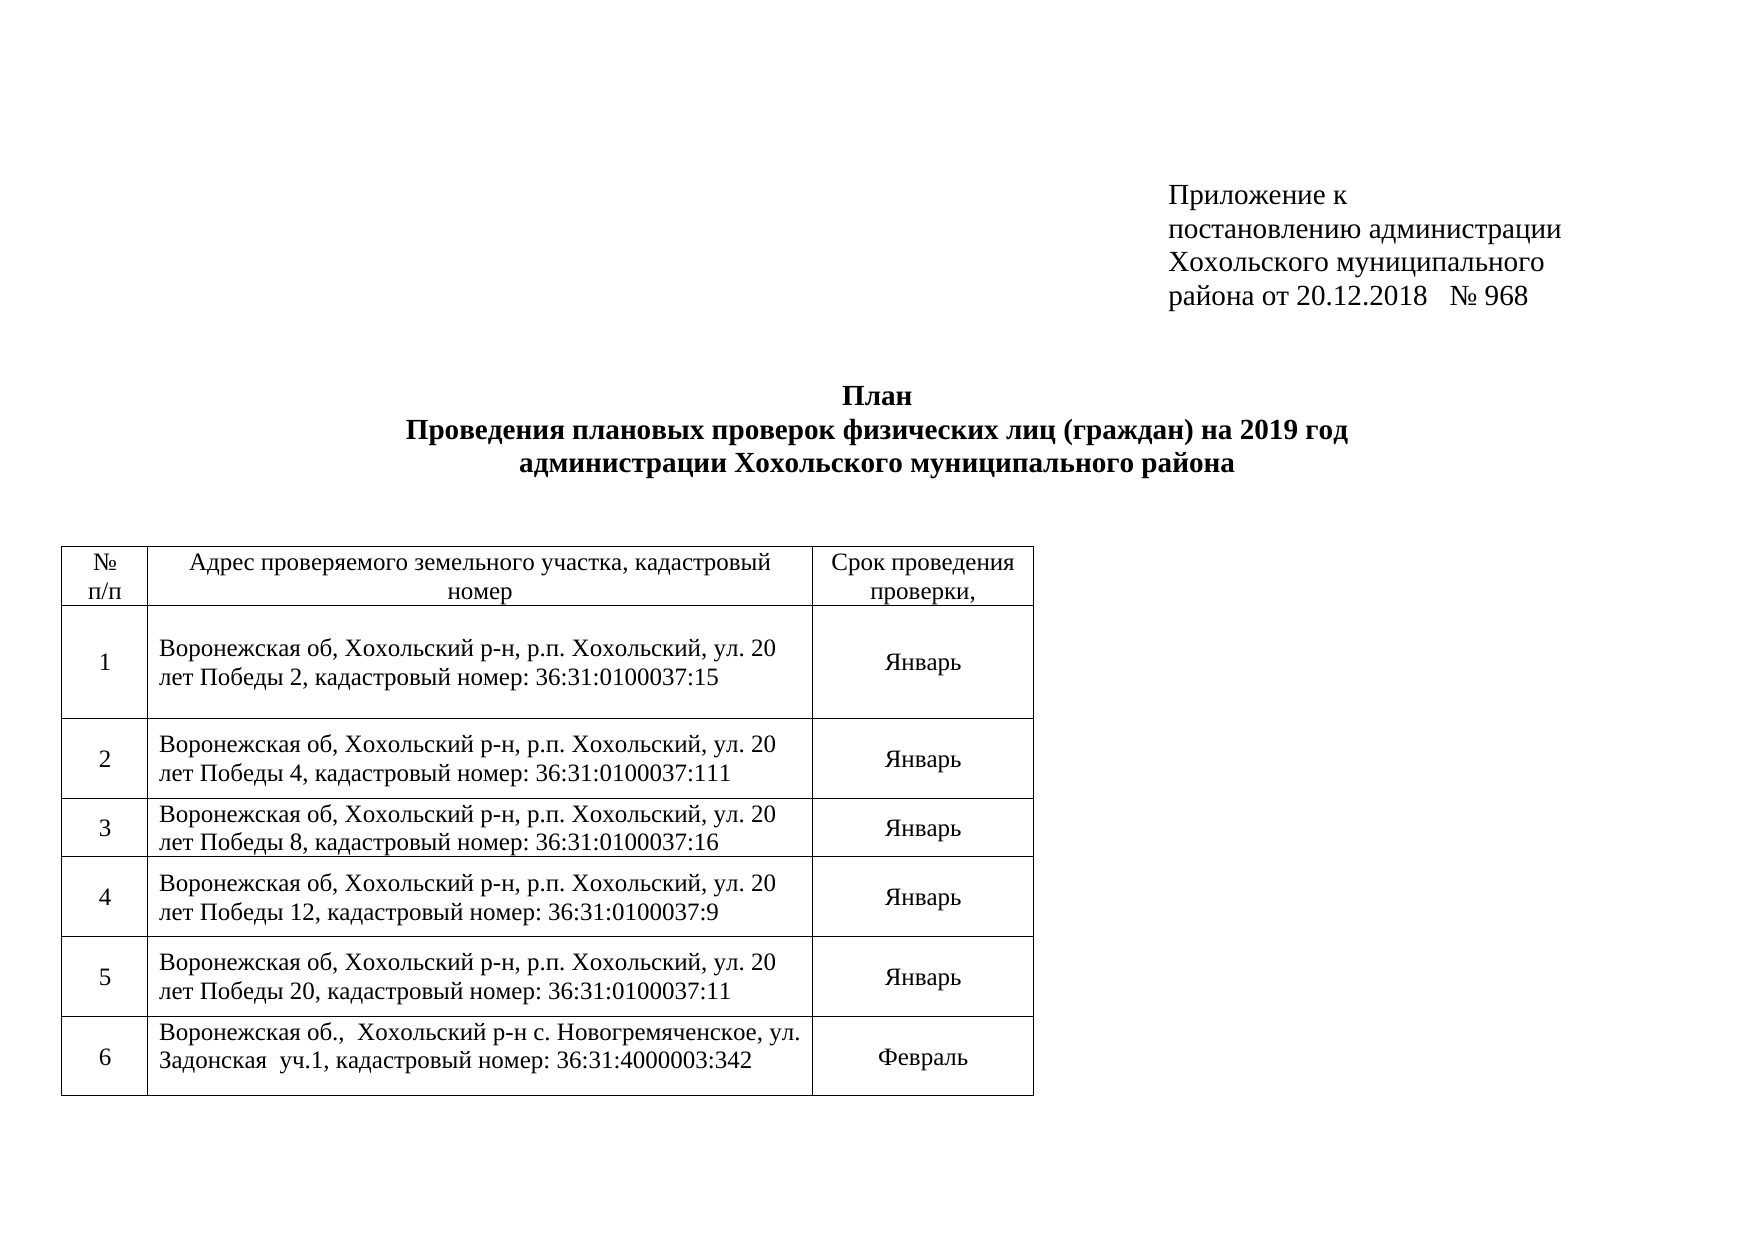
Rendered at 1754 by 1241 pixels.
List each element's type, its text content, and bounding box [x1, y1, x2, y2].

table_cell Январь [813, 937, 1033, 1016]
table_cell Январь [813, 719, 1033, 798]
table_cell Воронежская об., Хохольский р-н с. Новогремяченское, ул. Задонская уч.1, кадастровый номер: 36:31:4000003:342 [148, 1017, 812, 1095]
table_cell 4 [62, 857, 147, 936]
text постановлению администрации [1168, 211, 1636, 244]
table_cell 1 [62, 606, 147, 718]
table_cell Февраль [813, 1017, 1033, 1095]
table_cell 5 [62, 937, 147, 1016]
text План [118, 378, 1636, 412]
table_cell Январь [813, 857, 1033, 936]
table_cell Воронежская об, Хохольский р-н, р.п. Хохольский, ул. 20 лет Победы 20, кадастровый номер: 36:31:0100037:11 [148, 937, 812, 1016]
table_cell 2 [62, 719, 147, 798]
text Приложение к [1168, 177, 1636, 211]
text Проведения плановых проверок физических лиц (граждан) на 2019 год [118, 412, 1636, 446]
table_cell Воронежская об, Хохольский р-н, р.п. Хохольский, ул. 20 лет Победы 4, кадастровый номер: 36:31:0100037:111 [148, 719, 812, 798]
table_cell Январь [813, 606, 1033, 718]
table_cell Январь [813, 799, 1033, 856]
table_header № п/п [62, 547, 147, 605]
table_cell Воронежская об, Хохольский р-н, р.п. Хохольский, ул. 20 лет Победы 2, кадастровый номер: 36:31:0100037:15 [148, 606, 812, 718]
table_cell Воронежская об, Хохольский р-н, р.п. Хохольский, ул. 20 лет Победы 12, кадастровый номер: 36:31:0100037:9 [148, 857, 812, 936]
table_cell 6 [62, 1017, 147, 1095]
text Хохольского муниципального района от 20.12.2018 № 968 [1168, 244, 1636, 311]
text администрации Хохольского муниципального района [118, 446, 1636, 479]
table_header Адрес проверяемого земельного участка, кадастровый номер [148, 547, 812, 605]
table_cell 3 [62, 799, 147, 856]
table_header Срок проведения проверки, [813, 547, 1033, 605]
table_cell Воронежская об, Хохольский р-н, р.п. Хохольский, ул. 20 лет Победы 8, кадастровый номер: 36:31:0100037:16 [148, 799, 812, 856]
